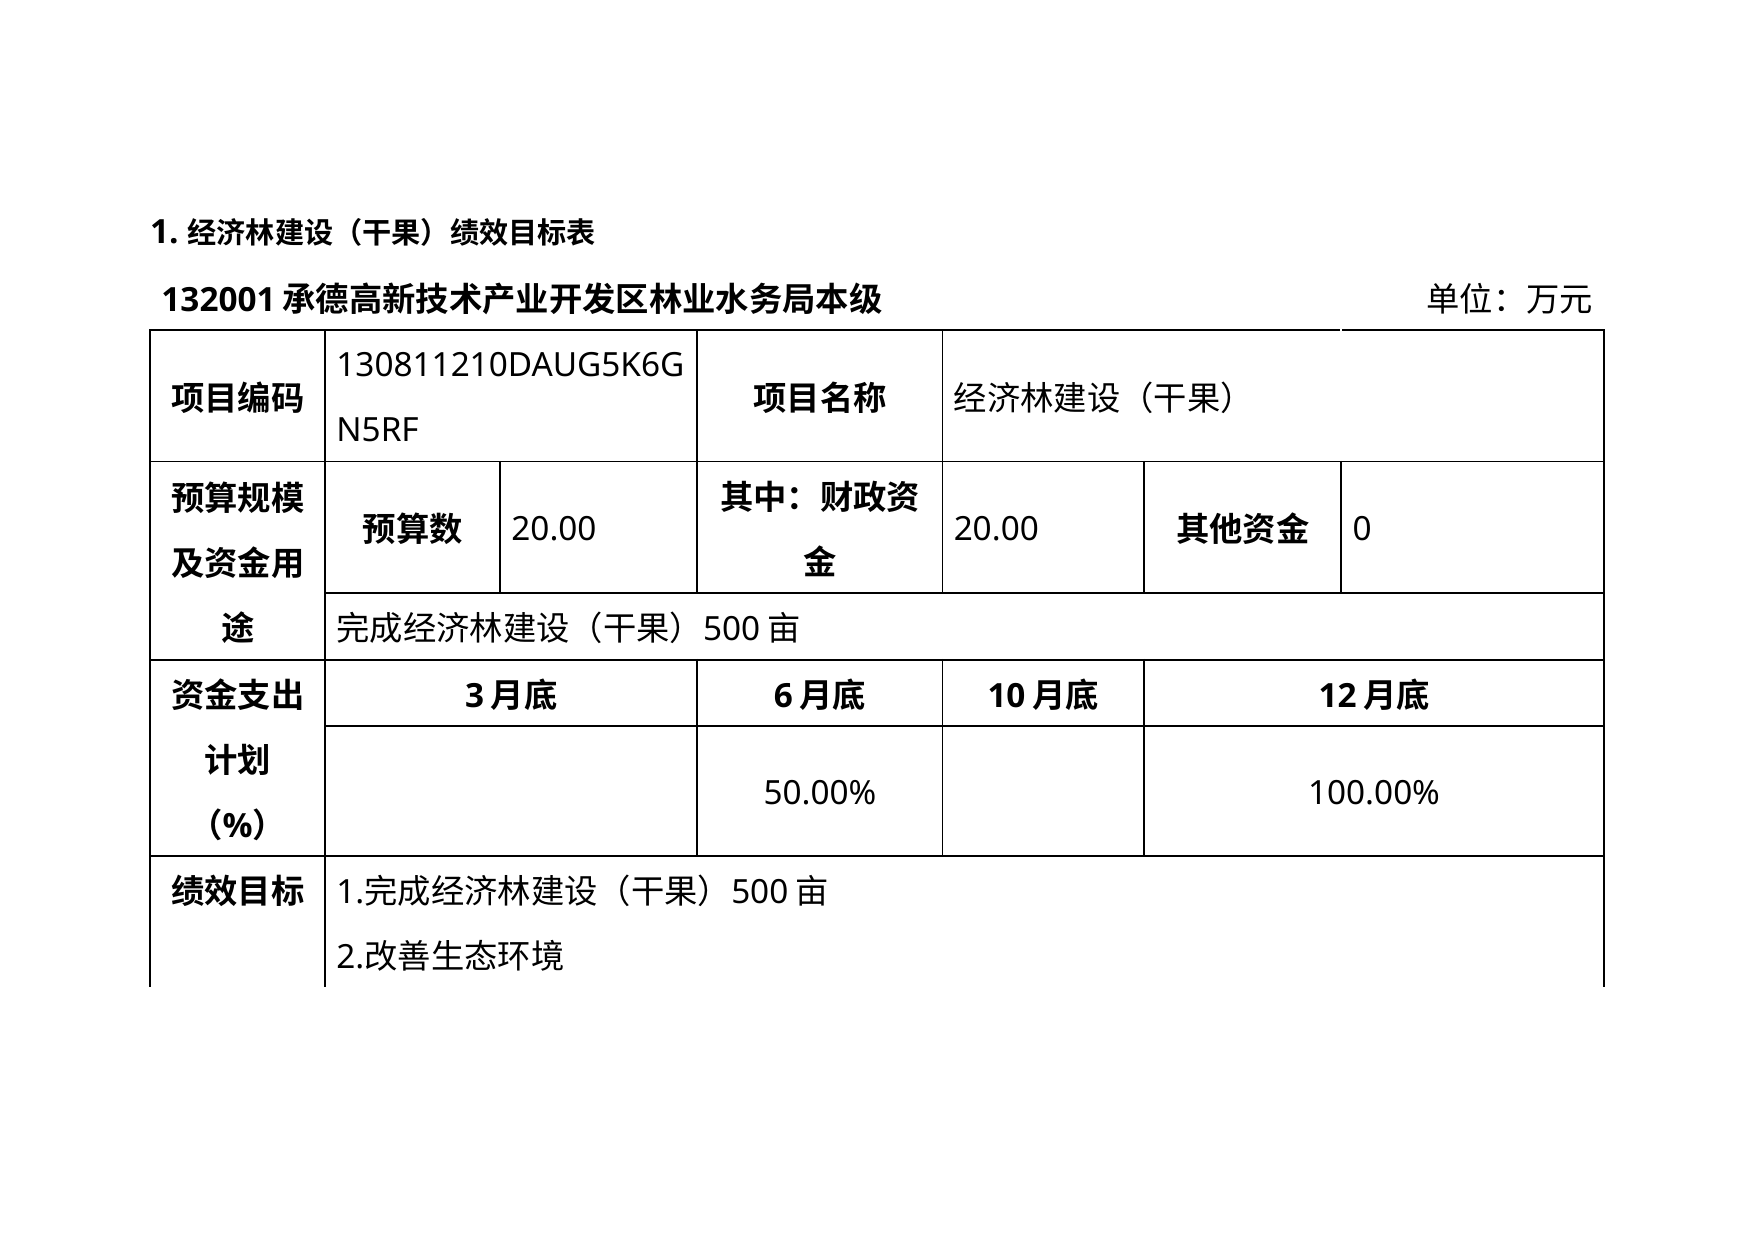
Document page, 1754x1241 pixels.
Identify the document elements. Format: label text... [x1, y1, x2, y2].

table_cell 50.00% [698, 727, 942, 855]
table_cell [943, 727, 1143, 855]
table_cell 20.00 [943, 462, 1143, 592]
list 经济林建设（干果）绩效目标表 [150, 198, 1604, 263]
table_cell 项目编码 [151, 331, 324, 461]
table_cell 130811210DAUG5K6GN5RF [326, 331, 696, 461]
table_cell 3月底 [326, 661, 696, 725]
table_cell 项目名称 [698, 331, 942, 461]
table_cell 经济林建设（干果） [943, 331, 1603, 461]
table_cell 20.00 [501, 462, 696, 592]
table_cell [326, 857, 1603, 987]
table_cell [326, 727, 696, 855]
table_header 单位：万元 [1342, 264, 1603, 329]
table_cell 100.00% [1145, 727, 1603, 855]
table_cell 绩效目标 [151, 857, 324, 987]
table_cell 0 [1342, 462, 1603, 592]
table_cell 12月底 [1145, 661, 1603, 725]
table_cell 10月底 [943, 661, 1143, 725]
table_cell 6月底 [698, 661, 942, 725]
table_cell 完成经济林建设（干果）500亩 [326, 594, 1603, 659]
table_cell 资金支出计划（%） [151, 661, 324, 855]
table_cell 其他资金 [1145, 462, 1340, 592]
table_cell 预算规模及资金用途 [151, 462, 324, 659]
table_header 132001承德高新技术产业开发区林业水务局本级 [151, 264, 1340, 329]
table_cell 预算数 [326, 462, 499, 592]
table_cell 其中：财政资金 [698, 462, 942, 592]
